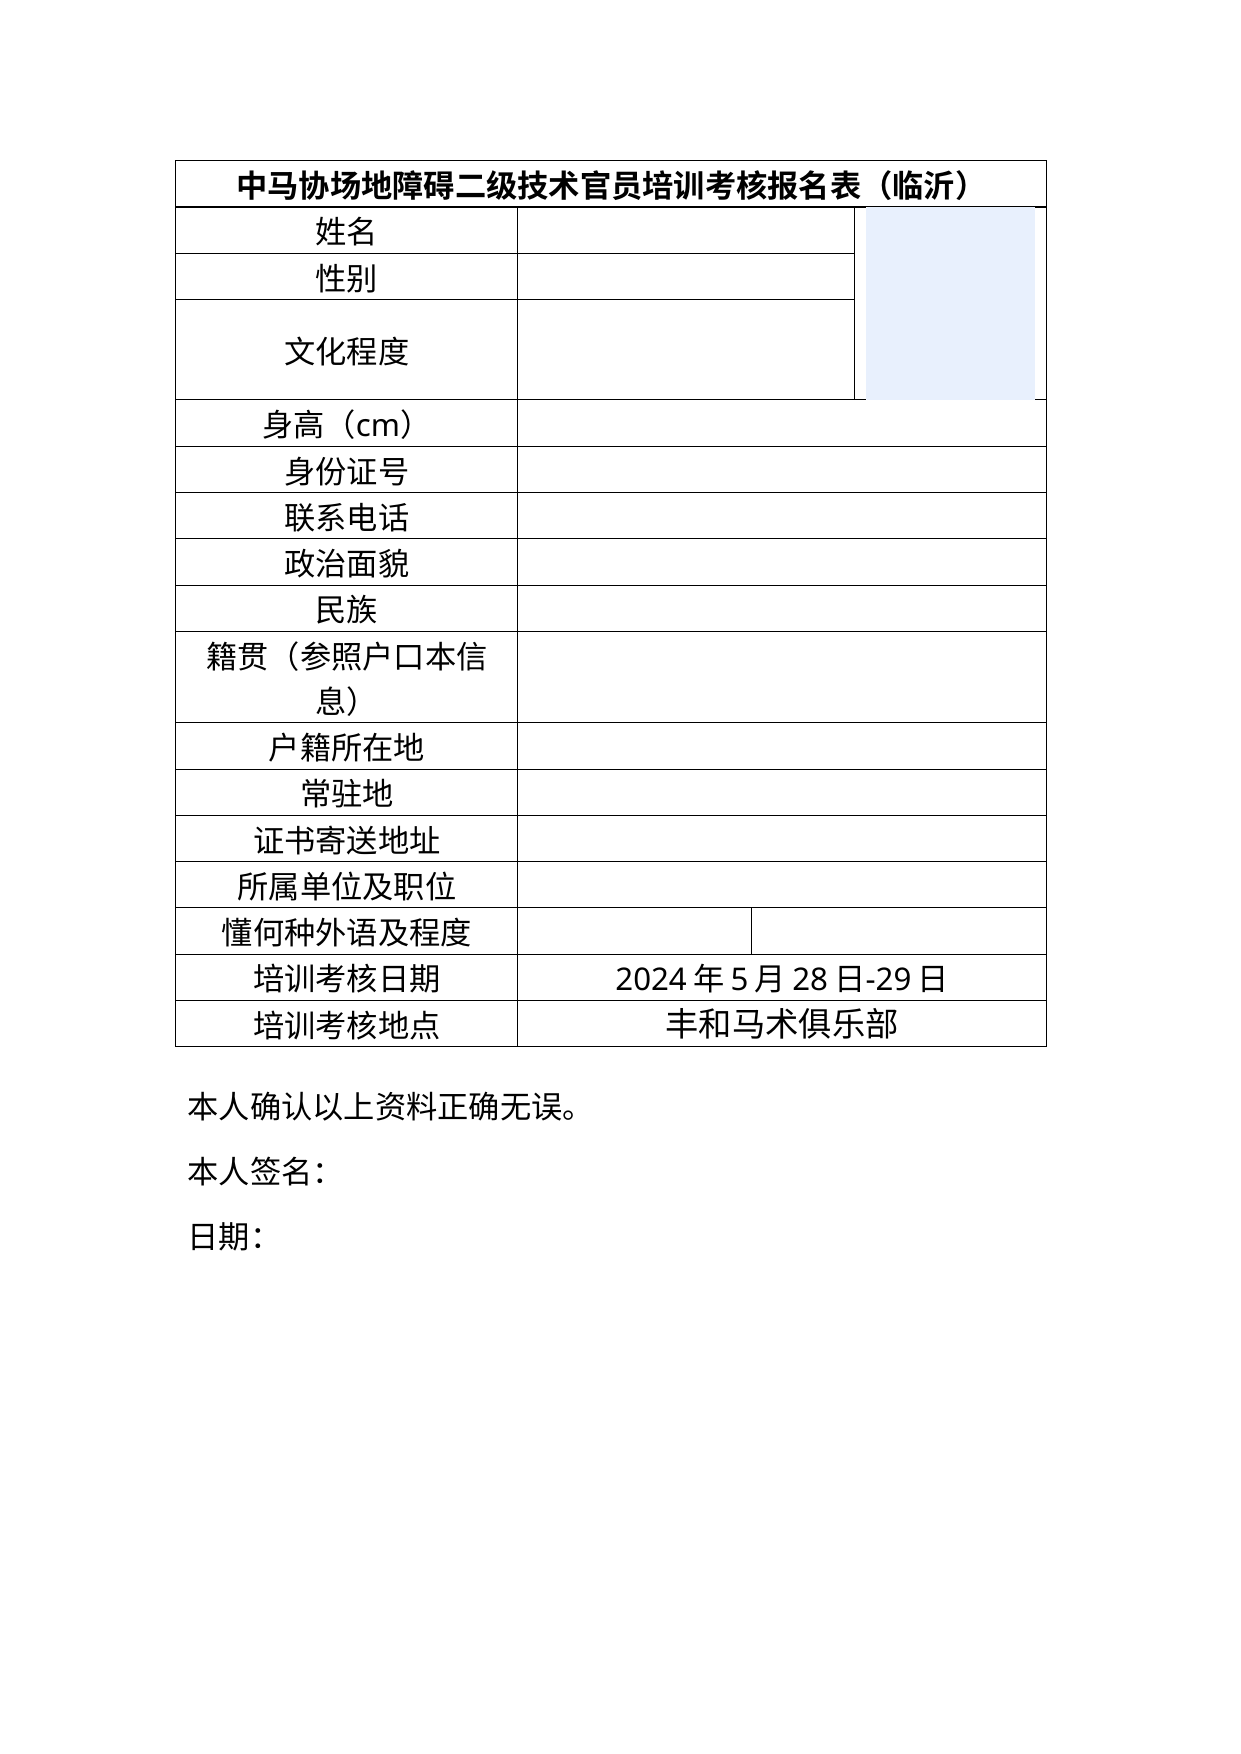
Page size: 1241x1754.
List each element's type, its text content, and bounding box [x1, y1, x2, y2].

table_cell [518, 586, 1046, 631]
table_cell 文化程度 [176, 300, 517, 399]
table_cell [518, 770, 1046, 815]
table_cell [518, 300, 854, 399]
text 日期： [187, 1202, 1053, 1267]
text 本人签名： [187, 1137, 1053, 1202]
table_cell [1035, 208, 1046, 399]
table_cell 姓名 [176, 208, 517, 253]
table_cell 培训考核日期 [176, 955, 517, 1000]
table_cell [518, 493, 1046, 538]
table_cell 联系电话 [176, 493, 517, 538]
table_cell 丰和马术俱乐部 [518, 1001, 1046, 1046]
table_cell [518, 723, 1046, 768]
table_cell [855, 208, 866, 399]
table_cell 性别 [176, 254, 517, 299]
table_cell [518, 208, 854, 253]
picture [866, 207, 1035, 400]
table_cell [518, 816, 1046, 861]
table_cell 民族 [176, 586, 517, 631]
table_cell 培训考核地点 [176, 1001, 517, 1046]
table_cell [518, 908, 751, 953]
table_cell [518, 632, 1046, 722]
table_cell [518, 862, 1046, 907]
table_cell [752, 908, 1046, 953]
text 本人确认以上资料正确无误。 [187, 162, 1053, 1137]
table_cell 身高（cm） [176, 400, 517, 446]
table_cell 籍贯（参照户口本信息） [176, 632, 517, 722]
table_cell [518, 254, 854, 299]
table_cell [518, 400, 1046, 446]
table_cell 所属单位及职位 [176, 862, 517, 907]
table_cell 懂何种外语及程度 [176, 908, 517, 953]
table_cell 证书寄送地址 [176, 816, 517, 861]
table_cell 身份证号 [176, 447, 517, 492]
table_cell 政治面貌 [176, 539, 517, 584]
table_header 中马协场地障碍二级技术官员培训考核报名表（临沂） [176, 161, 1046, 206]
table_cell 2024年5月28日-29日 [518, 955, 1046, 1000]
table_cell 常驻地 [176, 770, 517, 815]
table_cell [518, 539, 1046, 584]
table_cell 户籍所在地 [176, 723, 517, 768]
table_cell [518, 447, 1046, 492]
